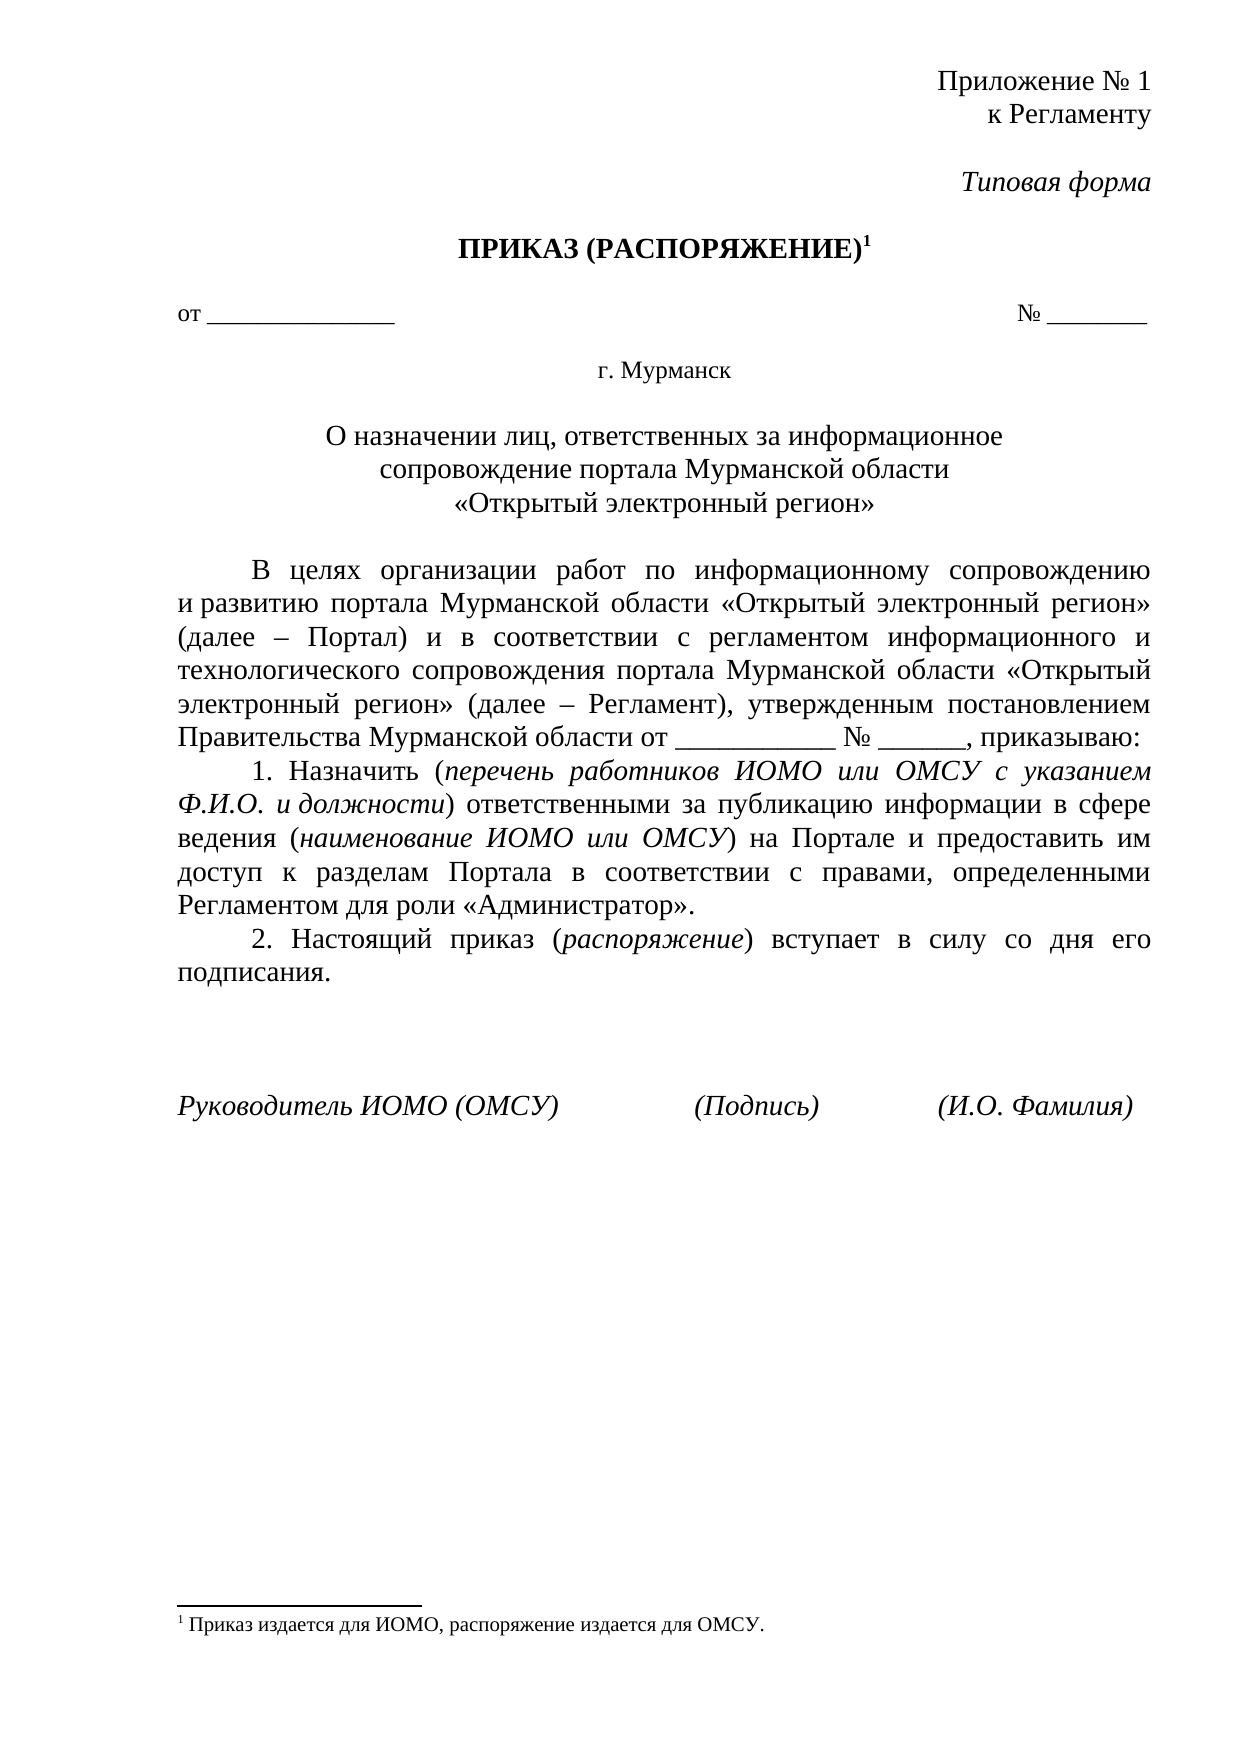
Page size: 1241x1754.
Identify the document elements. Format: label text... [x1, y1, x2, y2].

text «Открытый электронный регион» [177, 485, 1152, 518]
text О назначении лиц, ответственных за информационное [177, 418, 1152, 451]
text Приложение № 1 [177, 63, 1152, 97]
text сопровождение портала Мурманской области [177, 451, 1152, 485]
text Руководитель ИОМО (ОМСУ) (Подпись) (И.О. Фамилия) [177, 1088, 1152, 1122]
text от _______________ № ________ [177, 298, 1152, 327]
title ПРИКАЗ (РАСПОРЯЖЕНИЕ) [177, 231, 1152, 264]
text В целях организации работ по информационному сопровождению и развитию портала Мурманской области «Открытый электронный регион» (далее – Портал) и в соответствии с регламентом информационного и технологического сопровождения портала Мурманской области «Открытый электронный регион» (далее – Регламент), утвержденным постановлением Правительства Мурманской области от ___________ № ______, приказываю: [177, 552, 1152, 753]
text Типовая форма [177, 164, 1152, 197]
text 2. Настоящий приказ (распоряжение) вступает в силу со дня его подписания. [177, 921, 1152, 988]
text 1. Назначить (перечень работников ИОМО или ОМСУ с указанием Ф.И.О. и должности) ответственными за публикацию информации в сфере ведения (наименование ИОМО или ОМСУ) на Портале и предоставить им доступ к разделам Портала в соответствии с правами, определенными Регламентом для роли «Администратор». [177, 753, 1152, 921]
text к Регламенту [177, 97, 1152, 130]
text г. Мурманск [177, 355, 1152, 384]
